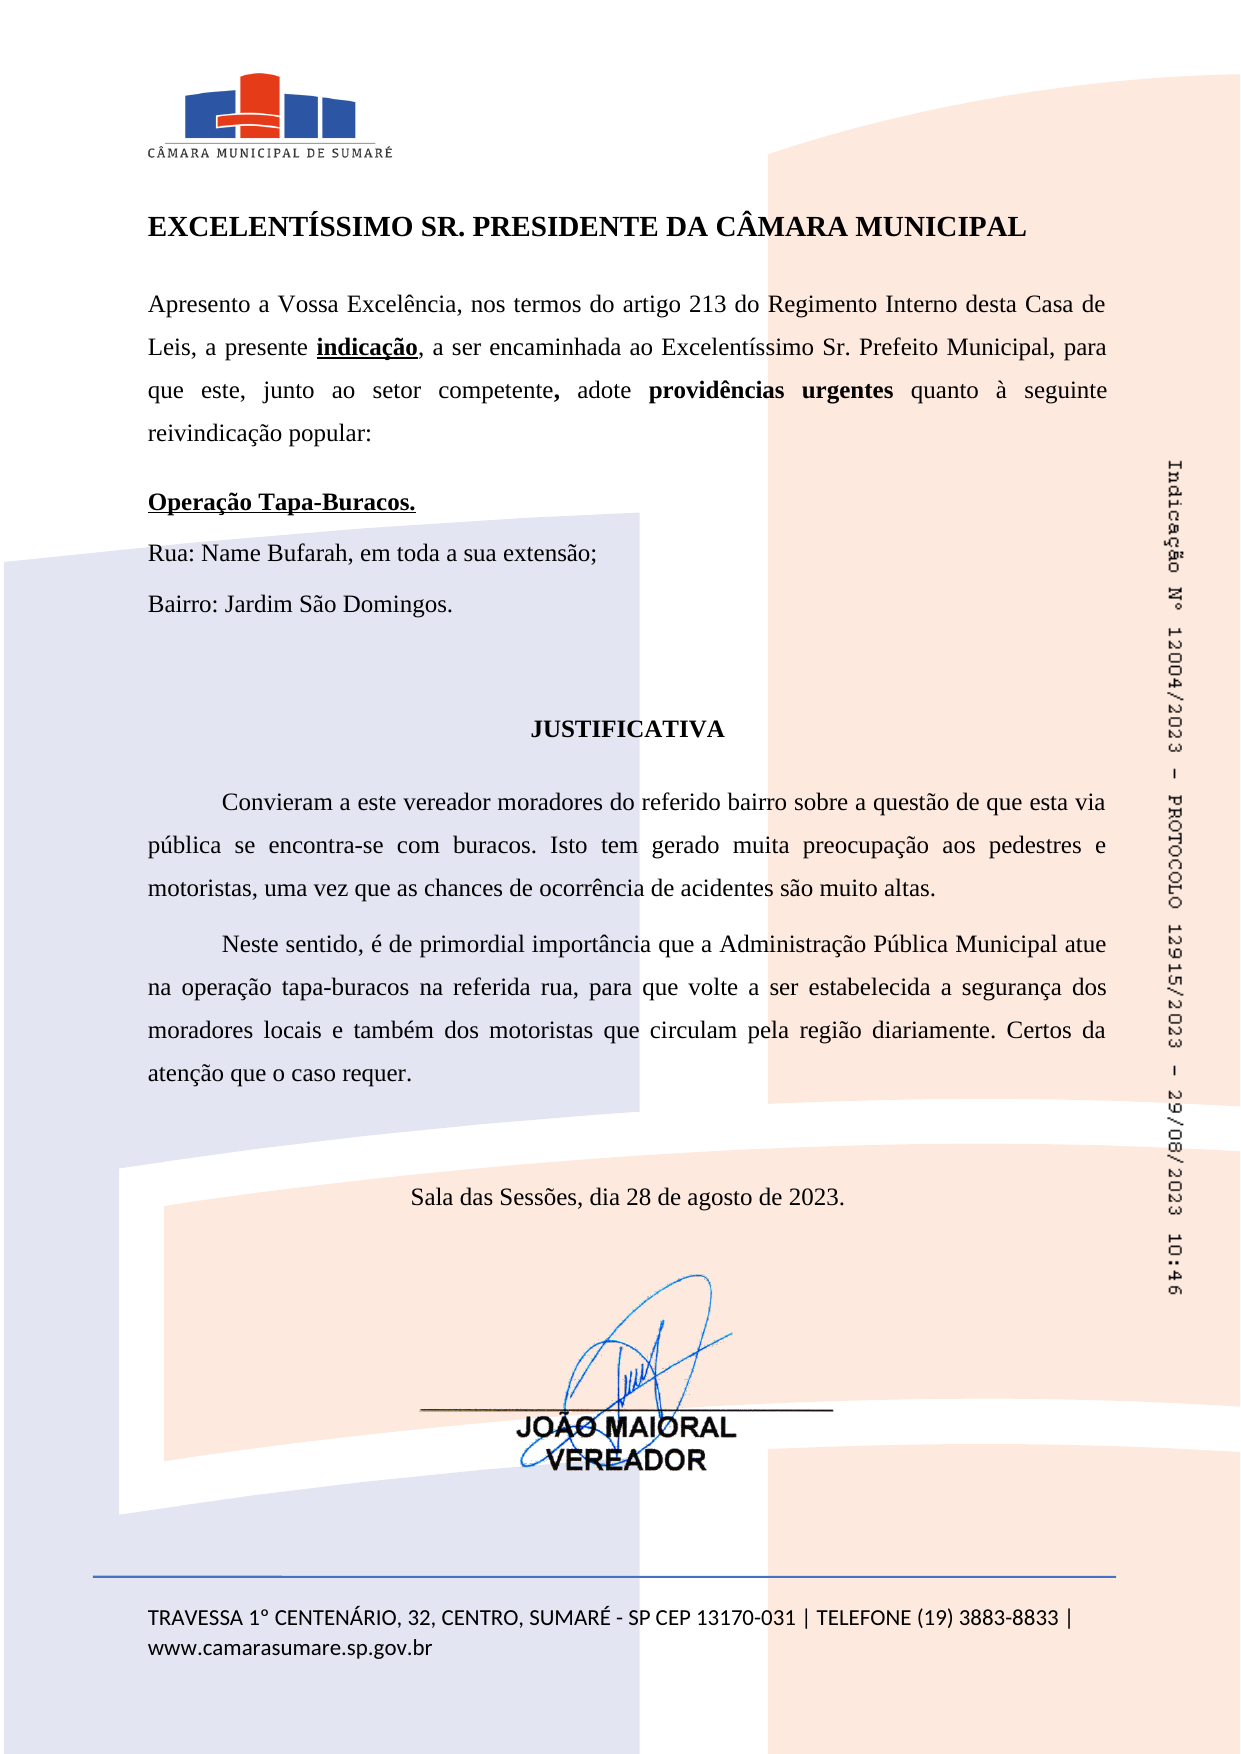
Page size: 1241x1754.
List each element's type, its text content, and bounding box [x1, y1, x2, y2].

picture [402, 1255, 853, 1490]
text Neste sentido, é de primordial importância que a Administração Pública Municipal atue na operação tapa-buracos na referida rua, para que volte a ser estabelecida a segurança dos moradores locais e também dos motoristas que circulam pela região diariamente. Certos da atenção que o caso requer. [148, 929, 1107, 1087]
text Convieram a este vereador moradores do referido bairro sobre a questão de que esta via pública se encontra-se com buracos. Isto tem gerado muita preocupação aos pedestres e motoristas, uma vez que as chances de ocorrência de acidentes são muito altas. [148, 787, 1107, 902]
text Sala das Sessões, dia 28 de agosto de 2023. [148, 1182, 1107, 1211]
picture [1142, 455, 1205, 1299]
text JUSTIFICATIVA [148, 714, 1107, 743]
text EXCELENTÍSSIMO SR. PRESIDENTE DA CÂMARA MUNICIPAL [148, 209, 1107, 242]
picture [147, 73, 394, 160]
text Operação Tapa-Buracos. [148, 487, 1107, 515]
text Apresento a Vossa Excelência, nos termos do artigo 213 do Regimento Interno desta Casa de Leis, a presente indicação, a ser encaminhada ao Excelentíssimo Sr. Prefeito Municipal, para que este, junto ao setor competente, adote providências urgentes quanto à seguinte reivindicação popular: [148, 289, 1107, 447]
text Rua: Name Bufarah, em toda a sua extensão; [148, 538, 1107, 567]
text Bairro: Jardim São Domingos. [148, 589, 1107, 618]
